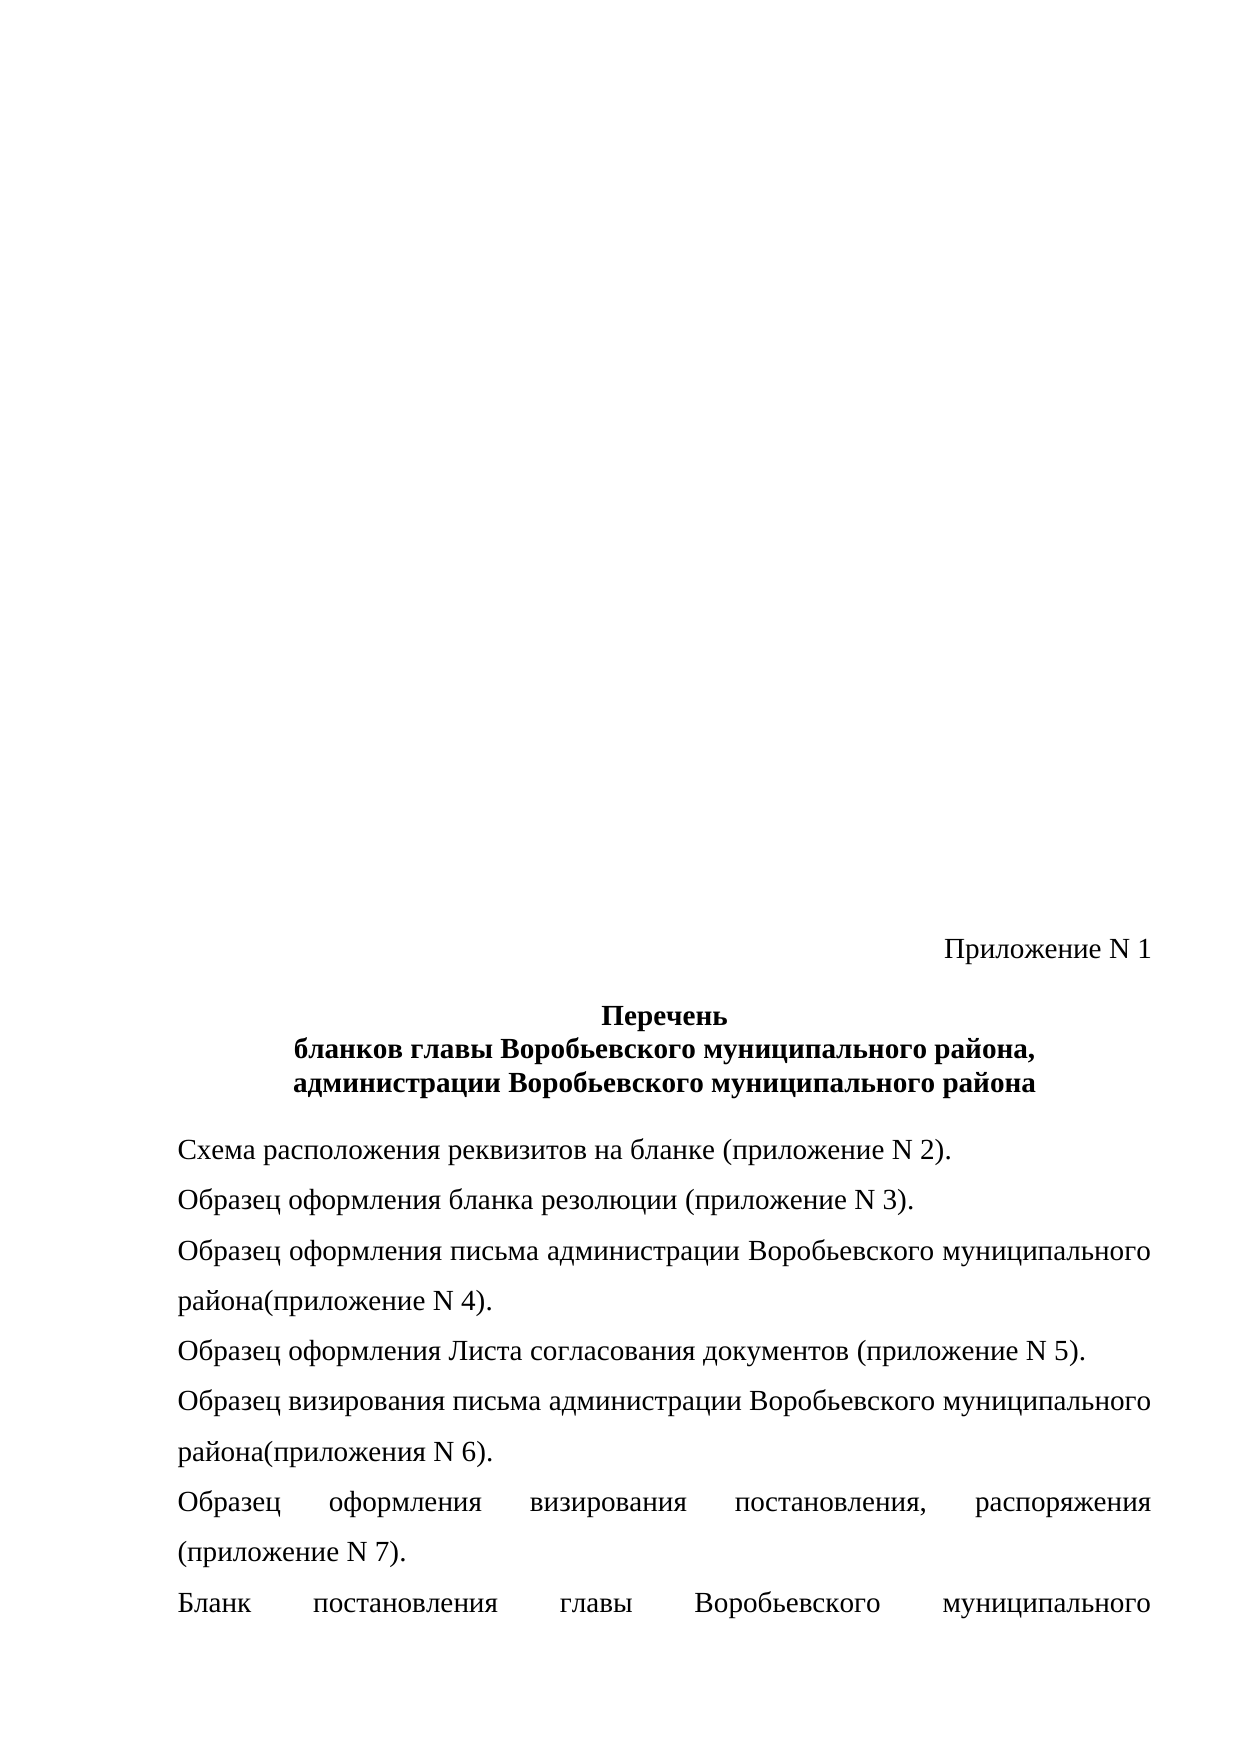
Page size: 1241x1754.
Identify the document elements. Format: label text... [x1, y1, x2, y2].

text Образец визирования письма администрации Воробьевского муниципального района(приложения N 6). [177, 1383, 1152, 1467]
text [177, 1585, 1152, 1618]
text Схема расположения реквизитов на бланке (приложение N 2). [177, 1132, 1152, 1166]
text Образец оформления Листа согласования документов (приложение N 5). [177, 1333, 1152, 1367]
text Образец оформления визирования постановления, распоряжения (приложение N 7). [177, 1484, 1152, 1568]
title бланков главы Воробьевского муниципального района, [177, 1031, 1152, 1065]
title администрации Воробьевского муниципального района [177, 1065, 1152, 1098]
title Перечень [177, 998, 1152, 1031]
text Приложение N 1 [177, 931, 1152, 964]
text Образец оформления бланка резолюции (приложение N 3). [177, 1182, 1152, 1216]
text Образец оформления письма администрации Воробьевского муниципального района(приложение N 4). [177, 1233, 1152, 1316]
